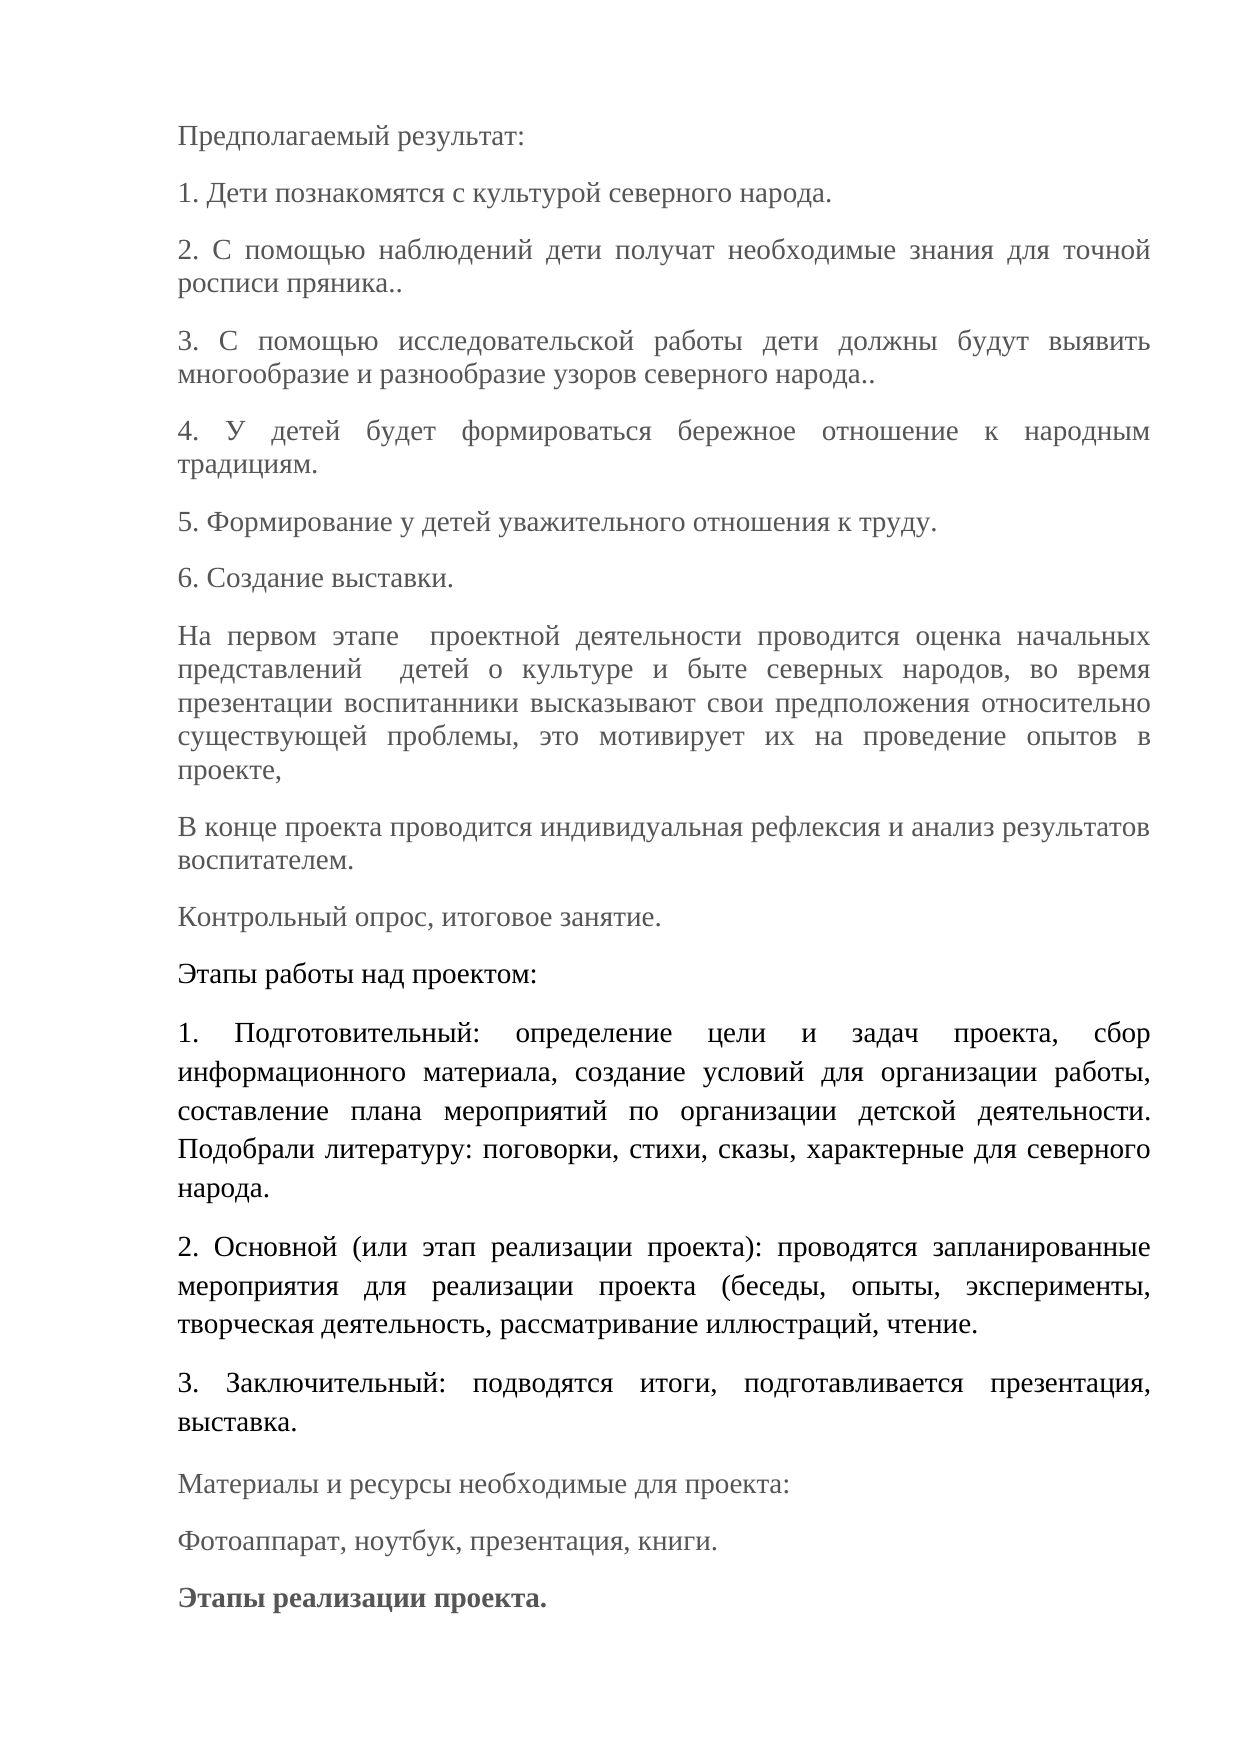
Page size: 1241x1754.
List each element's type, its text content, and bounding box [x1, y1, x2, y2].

text 5. Формирование у детей уважительного отношения к труду. [177, 504, 1152, 537]
text Материалы и ресурсы необходимые для проекта: [177, 1466, 1152, 1500]
text Предполагаемый результат: [177, 118, 1152, 152]
text Фотоаппарат, ноутбук, презентация, книги. [177, 1523, 1152, 1557]
text На первом этапе проектной деятельности проводится оценка начальных представлений детей о культуре и быте северных народов, во время презентации воспитанники высказывают свои предположения относительно существующей проблемы, это мотивирует их на проведение опытов в проекте, [177, 618, 1152, 785]
text 1. Дети познакомятся с культурой северного народа. [177, 175, 1152, 209]
text 3. С помощью исследовательской работы дети должны будут выявить многообразие и разнообразие узоров северного народа.. [177, 323, 1152, 390]
text Контрольный опрос, итоговое занятие. [177, 899, 1152, 933]
text 2. С помощью наблюдений дети получат необходимые знания для точной росписи пряника.. [177, 232, 1152, 299]
text 4. У детей будет формироваться бережное отношение к народным традициям. [177, 413, 1152, 480]
text Этапы работы над проектом: [177, 956, 1152, 990]
text 2. Основной (или этап реализации проекта): проводятся запланированные мероприятия для реализации проекта (беседы, опыты, эксперименты, творческая деятельность, рассматривание иллюстраций, чтение. [177, 1229, 1152, 1340]
text 1. Подготовительный: определение цели и задач проекта, сбор информационного материала, создание условий для организации работы, составление плана мероприятий по организации детской деятельности. Подобрали литературу: поговорки, стихи, сказы, характерные для северного народа. [177, 1016, 1152, 1203]
text 6. Создание выставки. [177, 561, 1152, 594]
text 3. Заключительный: подводятся итоги, подготавливается презентация, выставка. [177, 1366, 1152, 1438]
text Этапы реализации проекта. [177, 1580, 1152, 1614]
text В конце проекта проводится индивидуальная рефлексия и анализ результатов воспитателем. [177, 809, 1152, 876]
